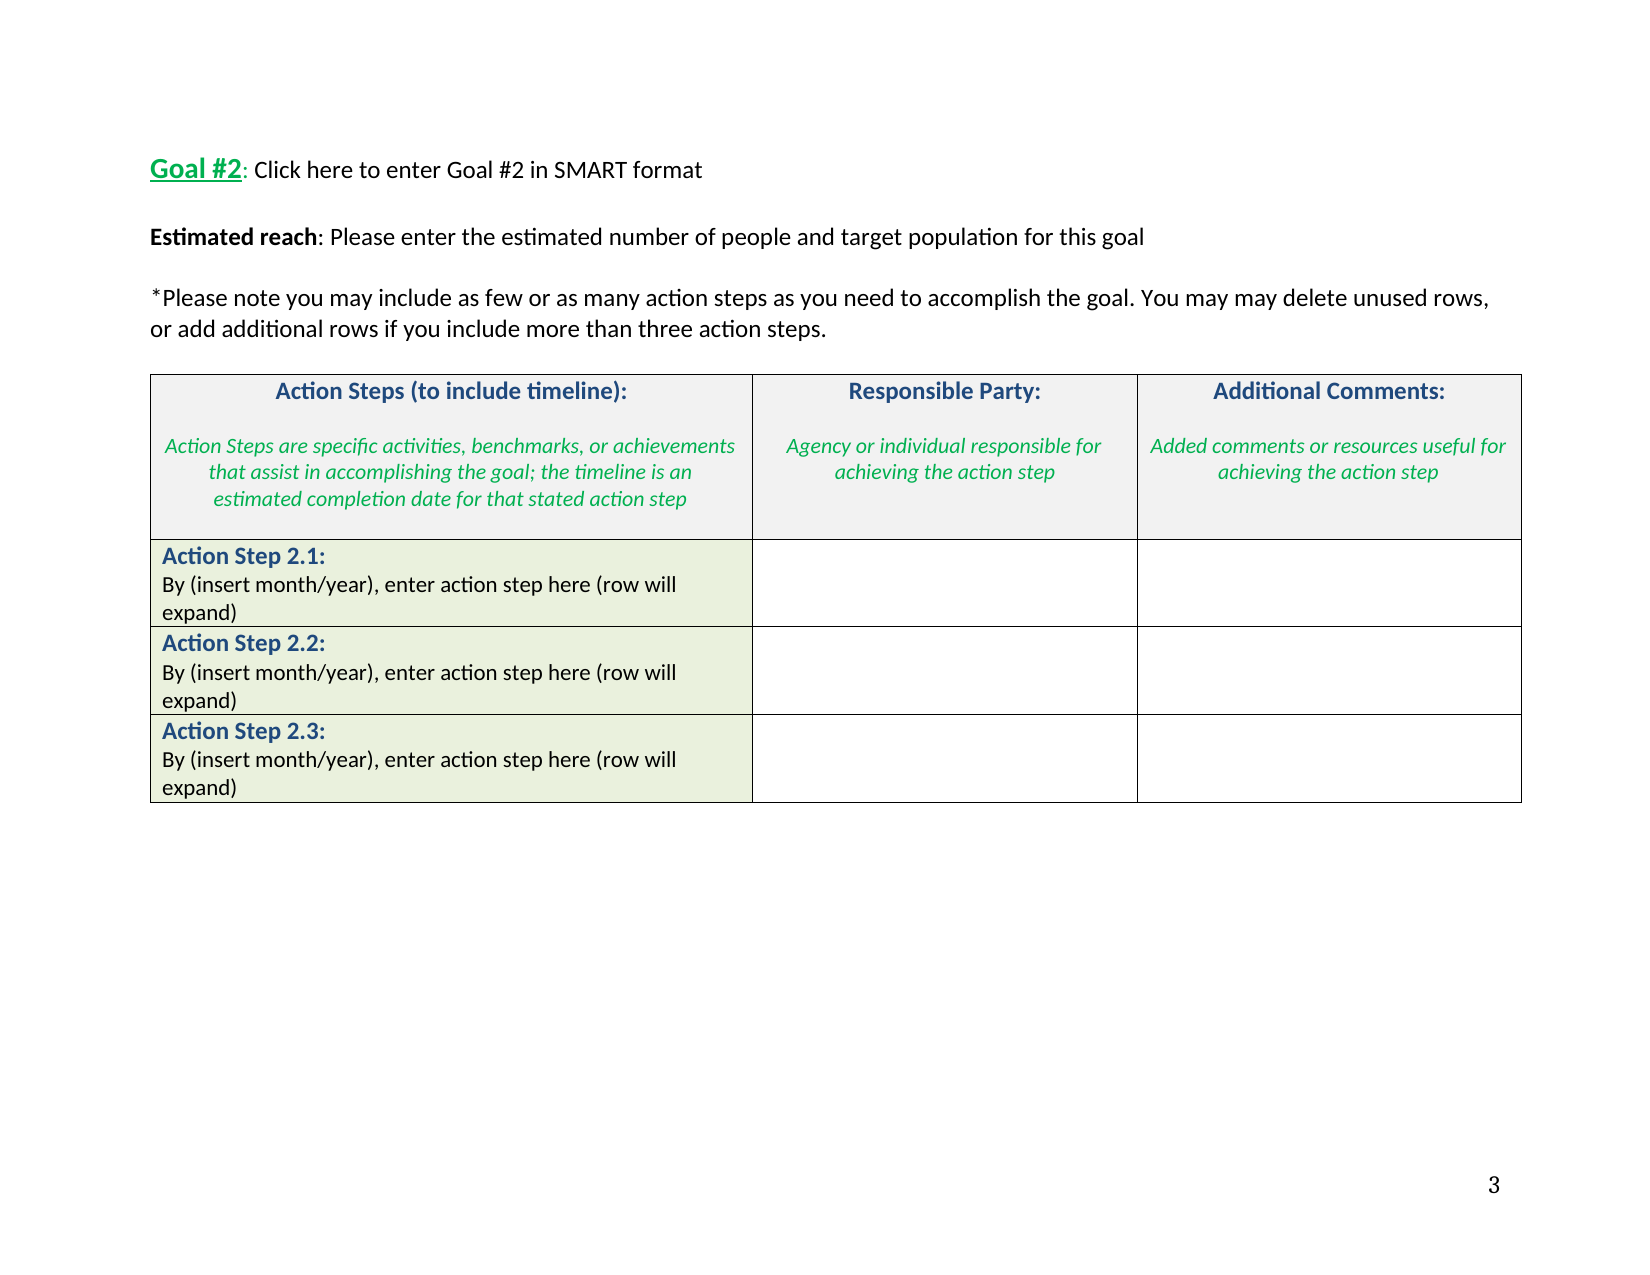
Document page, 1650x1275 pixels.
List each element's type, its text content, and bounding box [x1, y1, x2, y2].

table_header Responsible Party: Agency or individual responsible for achieving the action step [753, 375, 1137, 539]
table_cell [753, 715, 1137, 802]
table_cell [1138, 715, 1521, 802]
text Goal #2: Click here to enter Goal #2 in SMART format [150, 150, 1500, 186]
text *Please note you may include as few or as many action steps as you need to accomplish the goal. You may may delete unused rows, or add additional rows if you include more than three action steps. [150, 282, 1500, 343]
table_cell [1138, 540, 1521, 626]
table_header Additional Comments: Added comments or resources useful for achieving the action step [1138, 375, 1521, 539]
table_header Action Steps (to include timeline): Action Steps are specific activities, benchmarks, or achievements that assist in accomplishing the goal; the timeline is an estimated completion date for that stated action step [151, 375, 752, 539]
table_cell [753, 627, 1137, 714]
table_cell [1138, 627, 1521, 714]
table_cell [753, 540, 1137, 626]
table_cell Action Step 2.3: By (insert month/year), enter action step here (row will expand) [151, 715, 752, 802]
table_cell Action Step 2.2: By (insert month/year), enter action step here (row will expand) [151, 627, 752, 714]
table_cell Action Step 2.1: By (insert month/year), enter action step here (row will expand) [151, 540, 752, 626]
text Estimated reach: Please enter the estimated number of people and target population for this goal [150, 221, 1500, 252]
